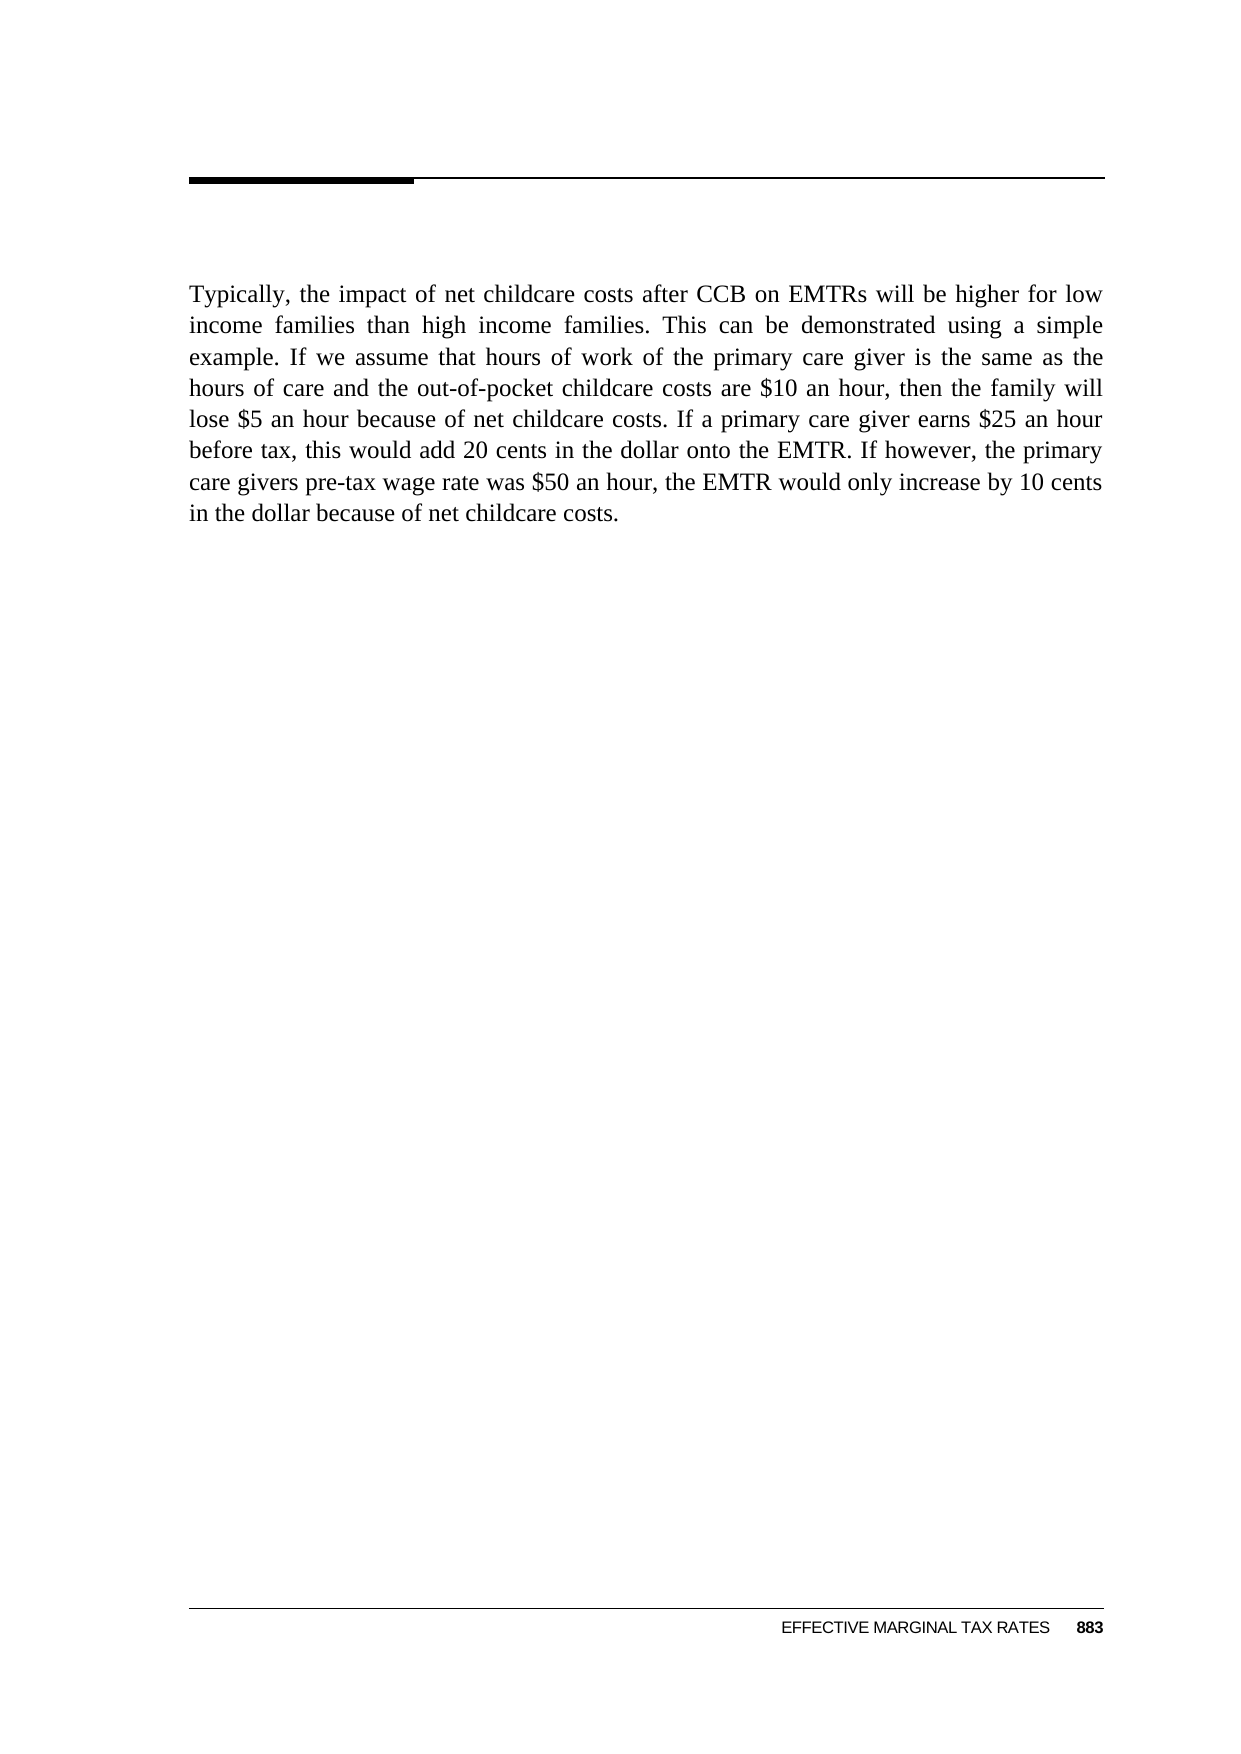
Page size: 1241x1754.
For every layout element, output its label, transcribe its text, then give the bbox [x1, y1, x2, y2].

text Typically, the impact of net childcare costs after CCB on EMTRs will be higher for low income families than high income families. This can be demonstrated using a simple example. If we assume that hours of work of the primary care giver is the same as the hours of care and the out-of-pocket childcare costs are $10 an hour, then the family will lose $5 an hour because of net childcare costs. If a primary care giver earns $25 an hour before tax, this would add 20 cents in the dollar onto the EMTR. If however, the primary care givers pre-tax wage rate was $50 an hour, the EMTR would only increase by 10 cents in the dollar because of net childcare costs. [189, 277, 1104, 527]
